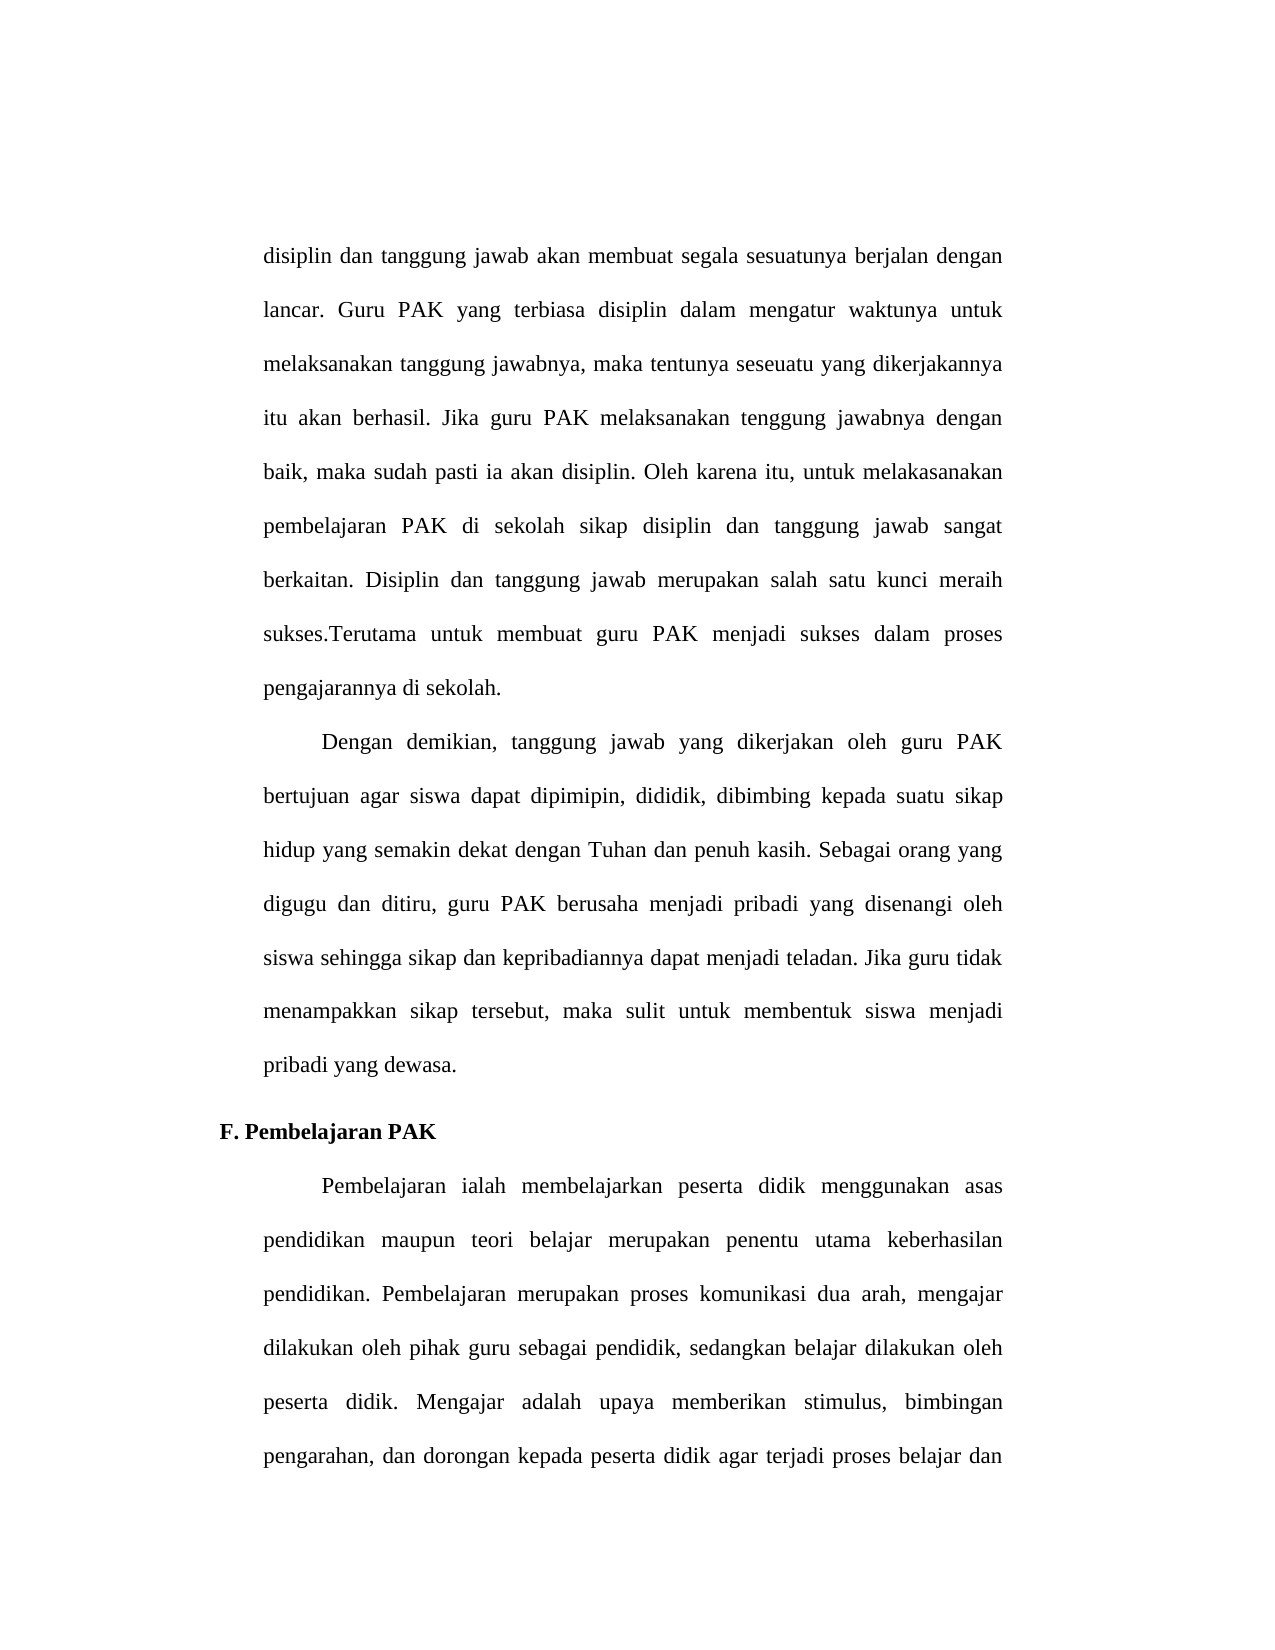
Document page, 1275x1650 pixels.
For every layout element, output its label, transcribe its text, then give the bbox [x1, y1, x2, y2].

text disiplin dan tanggung jawab akan membuat segala sesuatunya berjalan dengan lancar. Guru PAK yang terbiasa disiplin dalam mengatur waktunya untuk melaksanakan tanggung jawabnya, maka tentunya seseuatu yang dikerjakannya itu akan berhasil. Jika guru PAK melaksanakan tenggung jawabnya dengan baik, maka sudah pasti ia akan disiplin. Oleh karena itu, untuk melakasanakan pembelajaran PAK di sekolah sikap disiplin dan tanggung jawab sangat berkaitan. Disiplin dan tanggung jawab merupakan salah satu kunci meraih sukses.Terutama untuk membuat guru PAK menjadi sukses dalam proses pengajarannya di sekolah. [263, 220, 1004, 706]
subtitle F. Pembelajaran PAK [219, 1096, 1004, 1150]
text Dengan demikian, tanggung jawab yang dikerjakan oleh guru PAK bertujuan agar siswa dapat dipimipin, dididik, dibimbing kepada suatu sikap hidup yang semakin dekat dengan Tuhan dan penuh kasih. Sebagai orang yang digugu dan ditiru, guru PAK berusaha menjadi pribadi yang disenangi oleh siswa sehingga sikap dan kepribadiannya dapat menjadi teladan. Jika guru tidak menampakkan sikap tersebut, maka sulit untuk membentuk siswa menjadi pribadi yang dewasa. [263, 706, 1004, 1084]
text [263, 1150, 1004, 1474]
